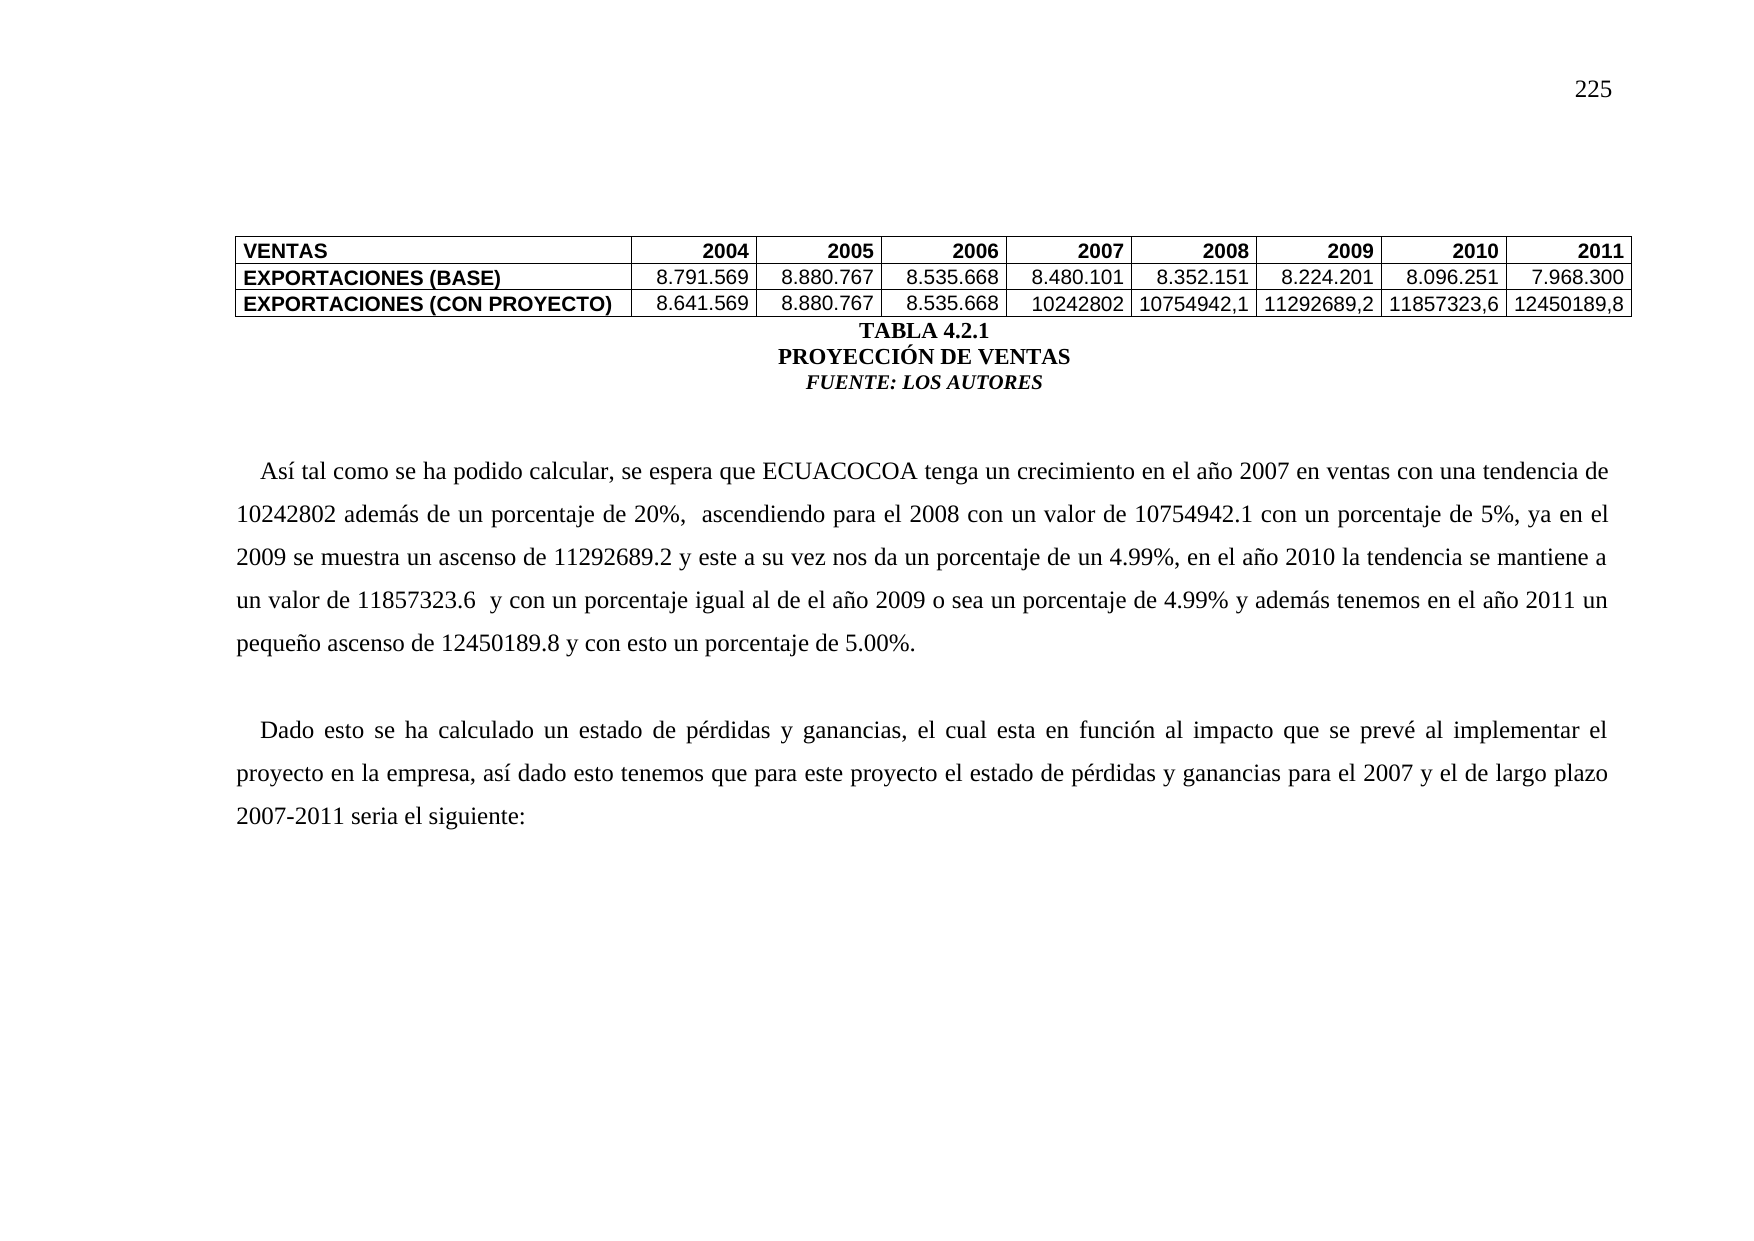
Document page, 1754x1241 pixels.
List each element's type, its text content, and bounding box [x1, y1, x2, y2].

table_cell 8.880.767 [757, 290, 881, 316]
table_cell EXPORTACIONES (BASE) [236, 264, 631, 289]
table_header 2006 [882, 237, 1006, 263]
table_header 2005 [757, 237, 881, 263]
table_cell 7.968.300 [1507, 264, 1631, 289]
text Dado esto se ha calculado un estado de pérdidas y ganancias, el cual esta en función al impacto que se prevé al implementar el proyecto en la empresa, así dado esto tenemos que para este proyecto el estado de pérdidas y ganancias para el 2007 y el de largo plazo 2007-2011 seria el siguiente: [236, 715, 1610, 830]
table_cell 10754942,1 [1132, 290, 1256, 316]
table_cell 12450189,8 [1507, 290, 1631, 316]
table_cell 11857323,6 [1382, 290, 1506, 316]
table_cell 8.535.668 [882, 264, 1006, 289]
table_header VENTAS [236, 237, 631, 263]
table_cell 8.535.668 [882, 290, 1006, 316]
table_cell 11292689,2 [1257, 290, 1381, 316]
table_header 2010 [1382, 237, 1506, 263]
text FUENTE: LOS AUTORES [236, 370, 1612, 394]
table_cell 8.352.151 [1132, 264, 1256, 289]
text PROYECCIÓN DE VENTAS [236, 343, 1612, 370]
table_cell EXPORTACIONES (CON PROYECTO) [236, 290, 631, 316]
table_cell 8.480.101 [1007, 264, 1131, 289]
table_cell 8.096.251 [1382, 264, 1506, 289]
table_cell 8.224.201 [1257, 264, 1381, 289]
table_cell 8.641.569 [632, 290, 756, 316]
table_header 2004 [632, 237, 756, 263]
table_cell 10242802 [1007, 290, 1131, 316]
table_cell 8.880.767 [757, 264, 881, 289]
text TABLA 4.2.1 [236, 317, 1612, 343]
table_header 2011 [1507, 237, 1631, 263]
text Así tal como se ha podido calcular, se espera que ECUACOCOA tenga un crecimiento en el año 2007 en ventas con una tendencia de 10242802 además de un porcentaje de 20%, ascendiendo para el 2008 con un valor de 10754942.1 con un porcentaje de 5%, ya en el 2009 se muestra un ascenso de 11292689.2 y este a su vez nos da un porcentaje de un 4.99%, en el año 2010 la tendencia se mantiene a un valor de 11857323.6 y con un porcentaje igual al de el año 2009 o sea un porcentaje de 4.99% y además tenemos en el año 2011 un pequeño ascenso de 12450189.8 y con esto un porcentaje de 5.00%. [236, 456, 1610, 657]
table_header 2009 [1257, 237, 1381, 263]
table_header 2007 [1007, 237, 1131, 263]
table_header 2008 [1132, 237, 1256, 263]
table_cell 8.791.569 [632, 264, 756, 289]
